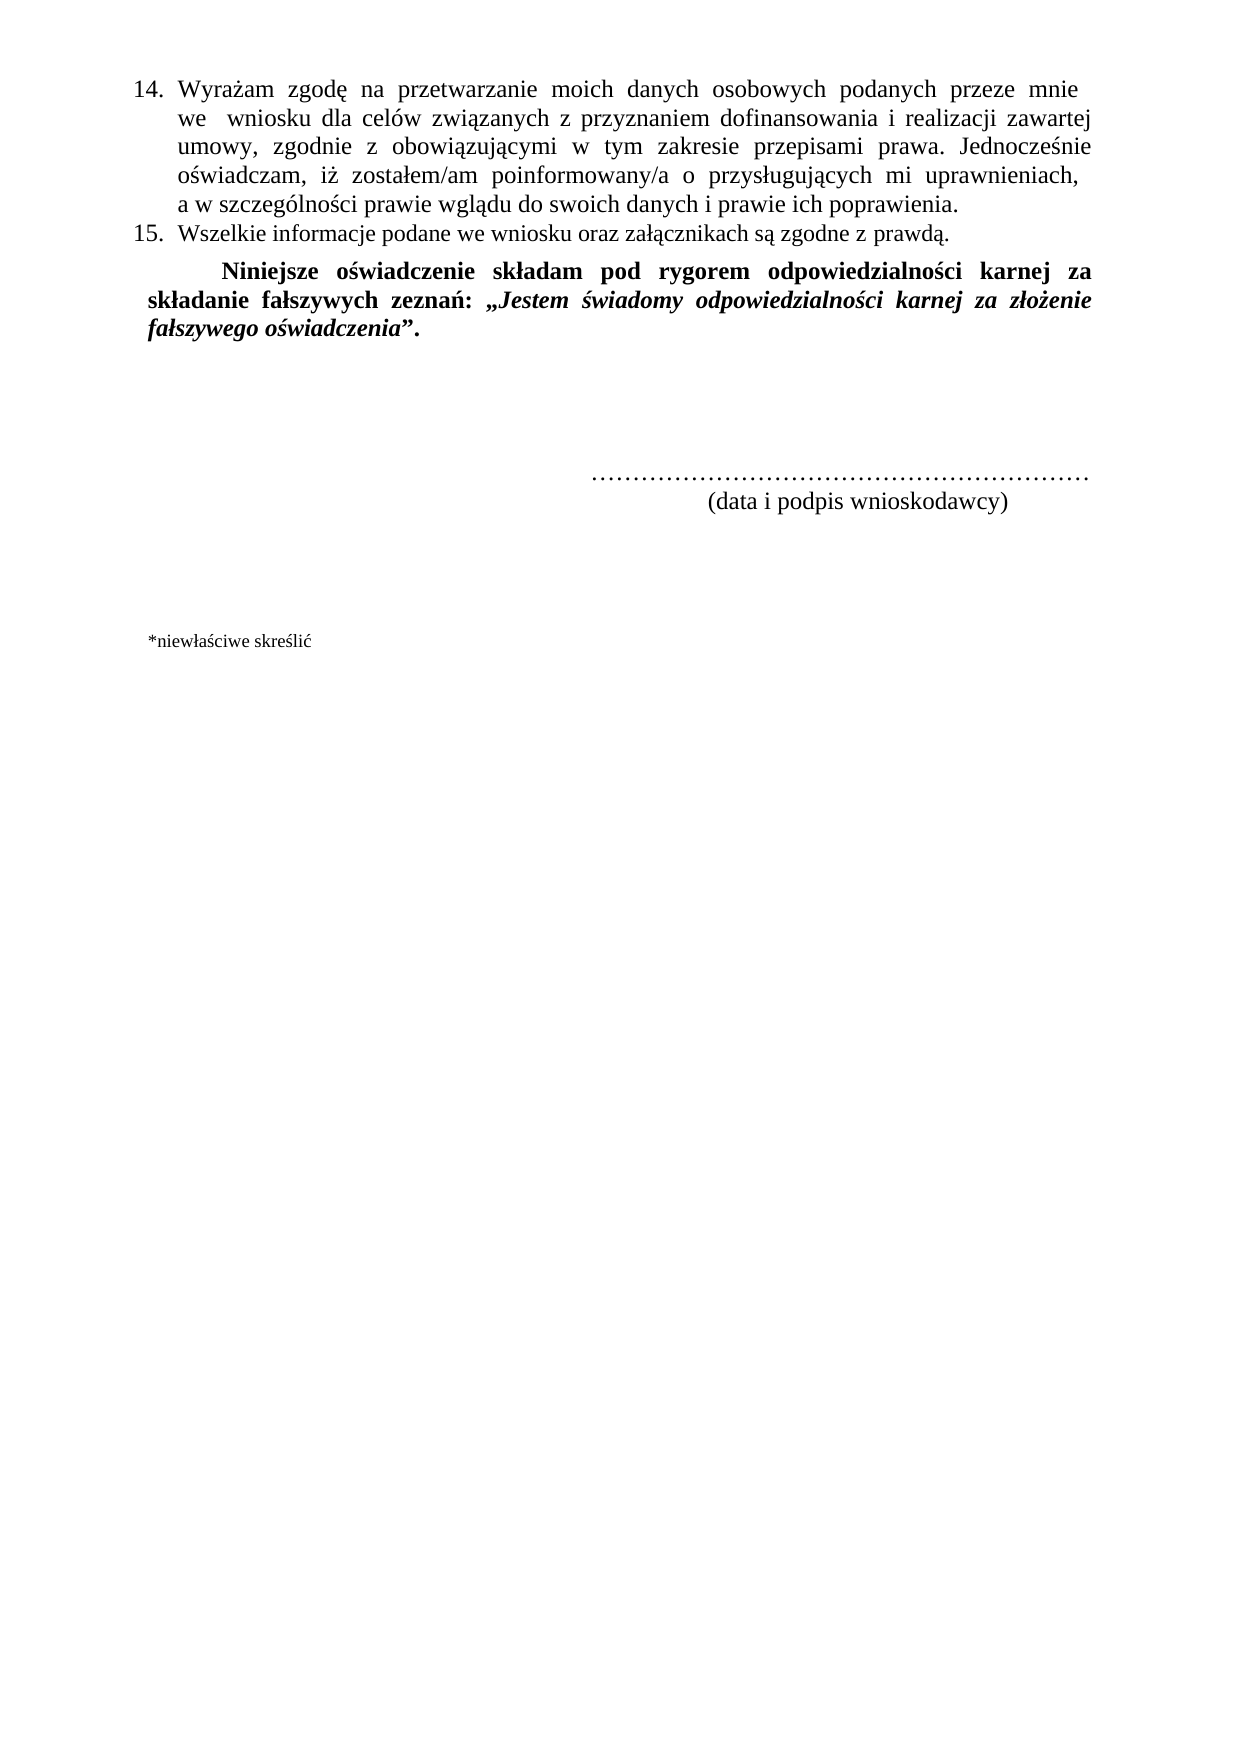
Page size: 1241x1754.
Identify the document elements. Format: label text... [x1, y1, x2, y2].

text *niewłaściwe skreślić [148, 630, 1093, 651]
text Niniejsze oświadczenie składam pod rygorem odpowiedzialności karnej za składanie fałszywych zeznań: „Jestem świadomy odpowiedzialności karnej za złożenie fałszywego oświadczenia”. [148, 256, 1093, 342]
list Wyrażam zgodę na przetwarzanie moich danych osobowych podanych przeze mnie we wniosku dla celów związanych z przyznaniem dofinansowania i realizacji zawartej umowy, zgodnie z obowiązującymi w tym zakresie przepisami prawa. Jednocześnie oświadczam, iż zostałem/am poinformowany/a o przysługujących mi uprawnieniach, a w szczególności prawie wglądu do swoich danych i prawie ich poprawienia. [133, 74, 1093, 218]
text (data i podpis wnioskodawcy) [664, 486, 1093, 515]
list Wszelkie informacje podane we wniosku oraz załącznikach są zgodne z prawdą. [133, 218, 1093, 246]
text …………………………………………………… [516, 457, 1093, 486]
